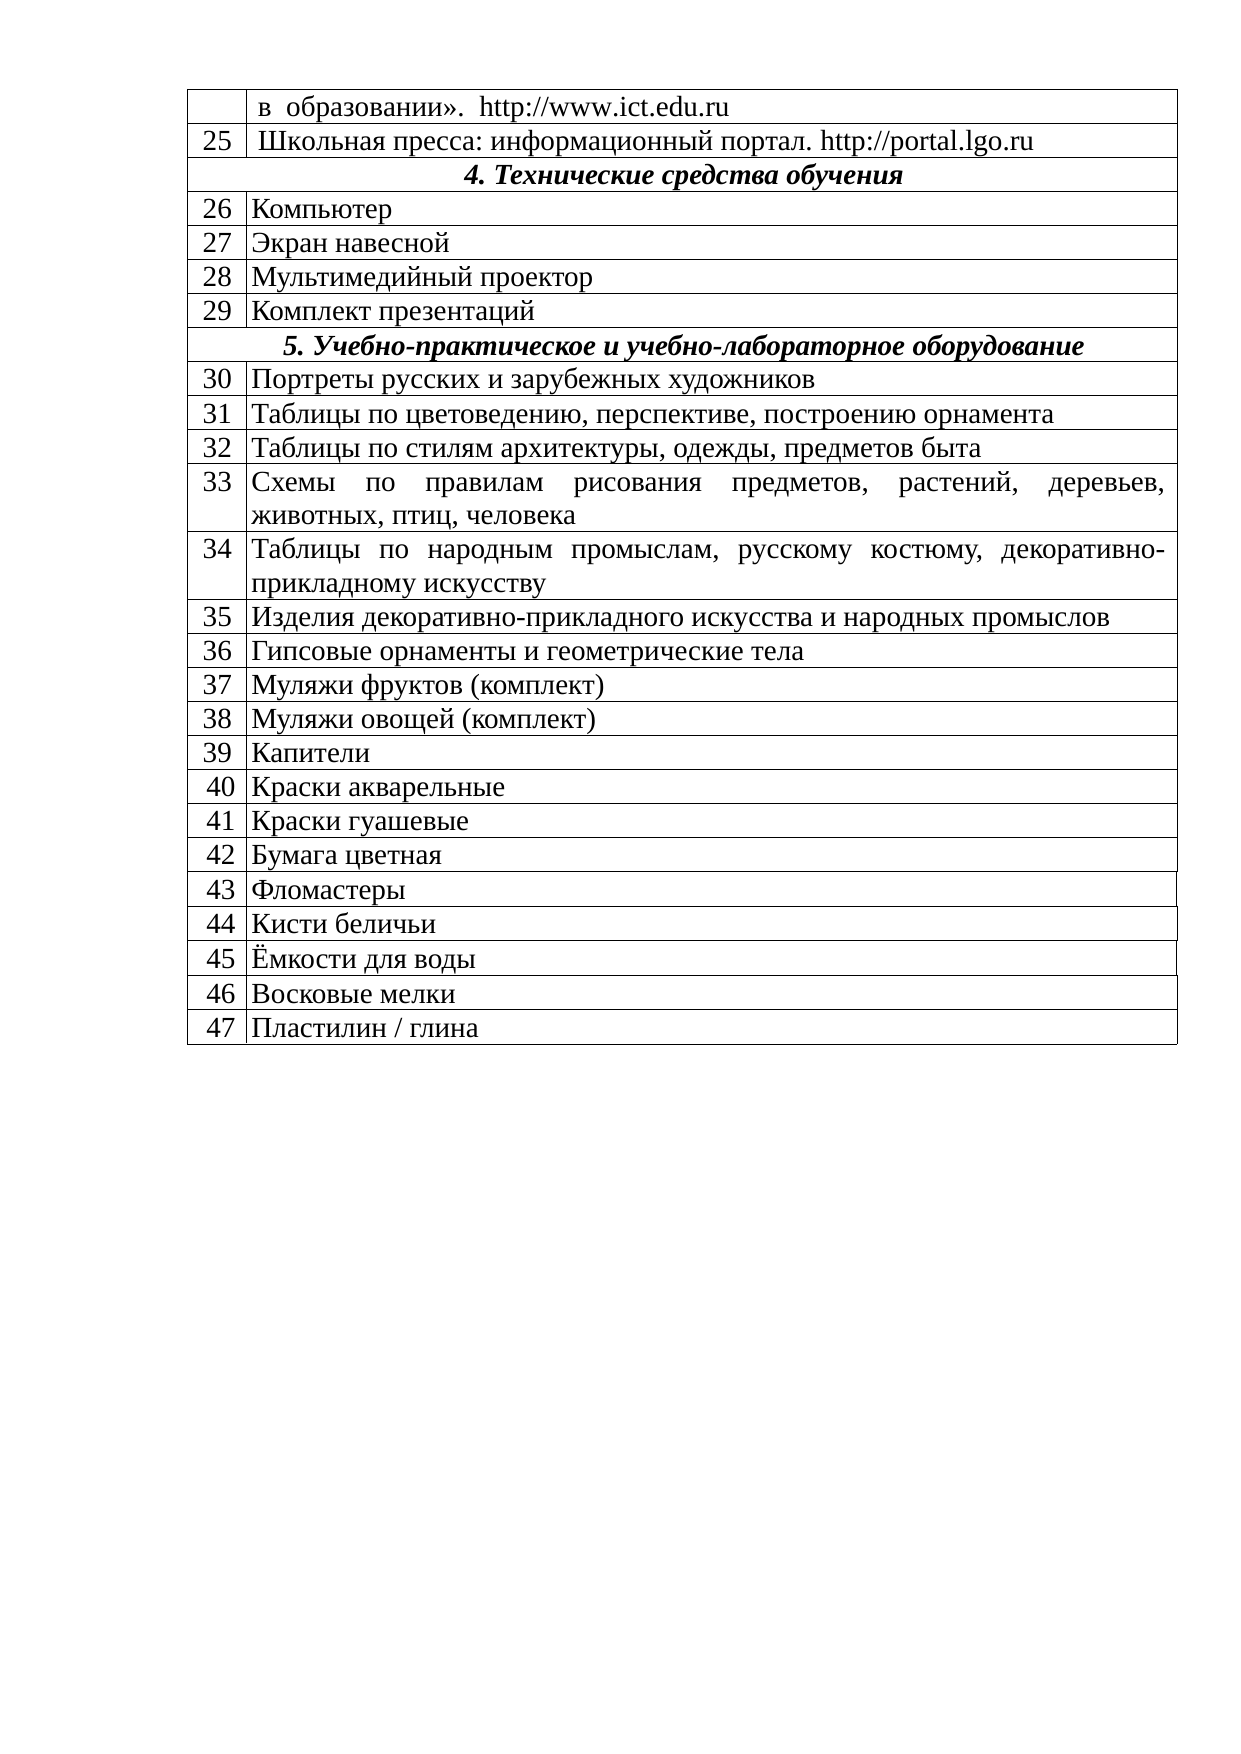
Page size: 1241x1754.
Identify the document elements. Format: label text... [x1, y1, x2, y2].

table_cell Таблицы по цветоведению, перспективе, построению орнамента [247, 396, 1177, 429]
table_cell Краски гуашевые [247, 804, 1177, 837]
table_cell Изделия декоративно-прикладного искусства и народных промыслов [247, 600, 1177, 633]
table_cell 44 [188, 907, 246, 940]
table_cell 36 [188, 634, 246, 667]
table_cell 33 [188, 464, 246, 531]
table_cell 24 [188, 90, 246, 123]
table_cell 38 [188, 702, 246, 735]
table_cell Бумага цветная [247, 838, 1177, 871]
table_cell 4. Технические средства обучения [188, 158, 1177, 191]
table_cell Краски акварельные [247, 770, 1177, 803]
table_cell Муляжи фруктов (комплект) [247, 668, 1177, 701]
table_cell Гипсовые орнаменты и геометрические тела [247, 634, 1177, 667]
table_cell 27 [188, 226, 246, 259]
table_cell 5. Учебно-практическое и учебно-лабораторное оборудование [188, 328, 1177, 361]
table_cell 45 [188, 941, 246, 975]
table_cell Кисти беличьи [247, 907, 1177, 940]
table_cell 47 [188, 1010, 246, 1043]
table_cell Таблицы по народным промыслам, русскому костюму, декоративно-прикладному искусству [247, 532, 1177, 598]
table_cell Восковые мелки [247, 976, 1177, 1009]
table_cell 43 [188, 872, 246, 906]
table_cell 32 [188, 430, 246, 463]
table_cell Компьютер [247, 192, 1177, 225]
table_cell 46 [188, 976, 246, 1009]
table_cell 41 [188, 804, 246, 837]
table_cell 25 [188, 124, 246, 157]
table_cell Школьная пресса: информационный портал. http://portal.lgo.ru [247, 124, 1177, 157]
table_cell Капители [247, 736, 1177, 769]
table_cell 26 [188, 192, 246, 225]
table_cell 31 [188, 396, 246, 429]
table_cell 40 [188, 770, 246, 803]
table_cell 35 [188, 600, 246, 633]
table_cell Экран навесной [247, 226, 1177, 259]
table_cell Муляжи овощей (комплект) [247, 702, 1177, 735]
table_cell 42 [188, 838, 246, 871]
table_cell Схемы по правилам рисования предметов, растений, деревьев, животных, птиц, человека [247, 464, 1177, 531]
table_cell Мультимедийный проектор [247, 260, 1177, 293]
table_cell Комплект презентаций [247, 294, 1177, 327]
table_cell 34 [188, 532, 246, 598]
table_cell 37 [188, 668, 246, 701]
table_cell Пластилин / глина [247, 1010, 1177, 1043]
table_cell Ёмкости для воды [247, 941, 1176, 975]
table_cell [247, 90, 1177, 123]
table_cell Фломастеры [247, 872, 1176, 906]
table_cell 29 [188, 294, 246, 327]
table_cell Таблицы по стилям архитектуры, одежды, предметов быта [247, 430, 1177, 463]
table_cell 39 [188, 736, 246, 769]
table_cell 30 [188, 362, 246, 395]
table_cell 28 [188, 260, 246, 293]
table_cell Портреты русских и зарубежных художников [247, 362, 1177, 395]
